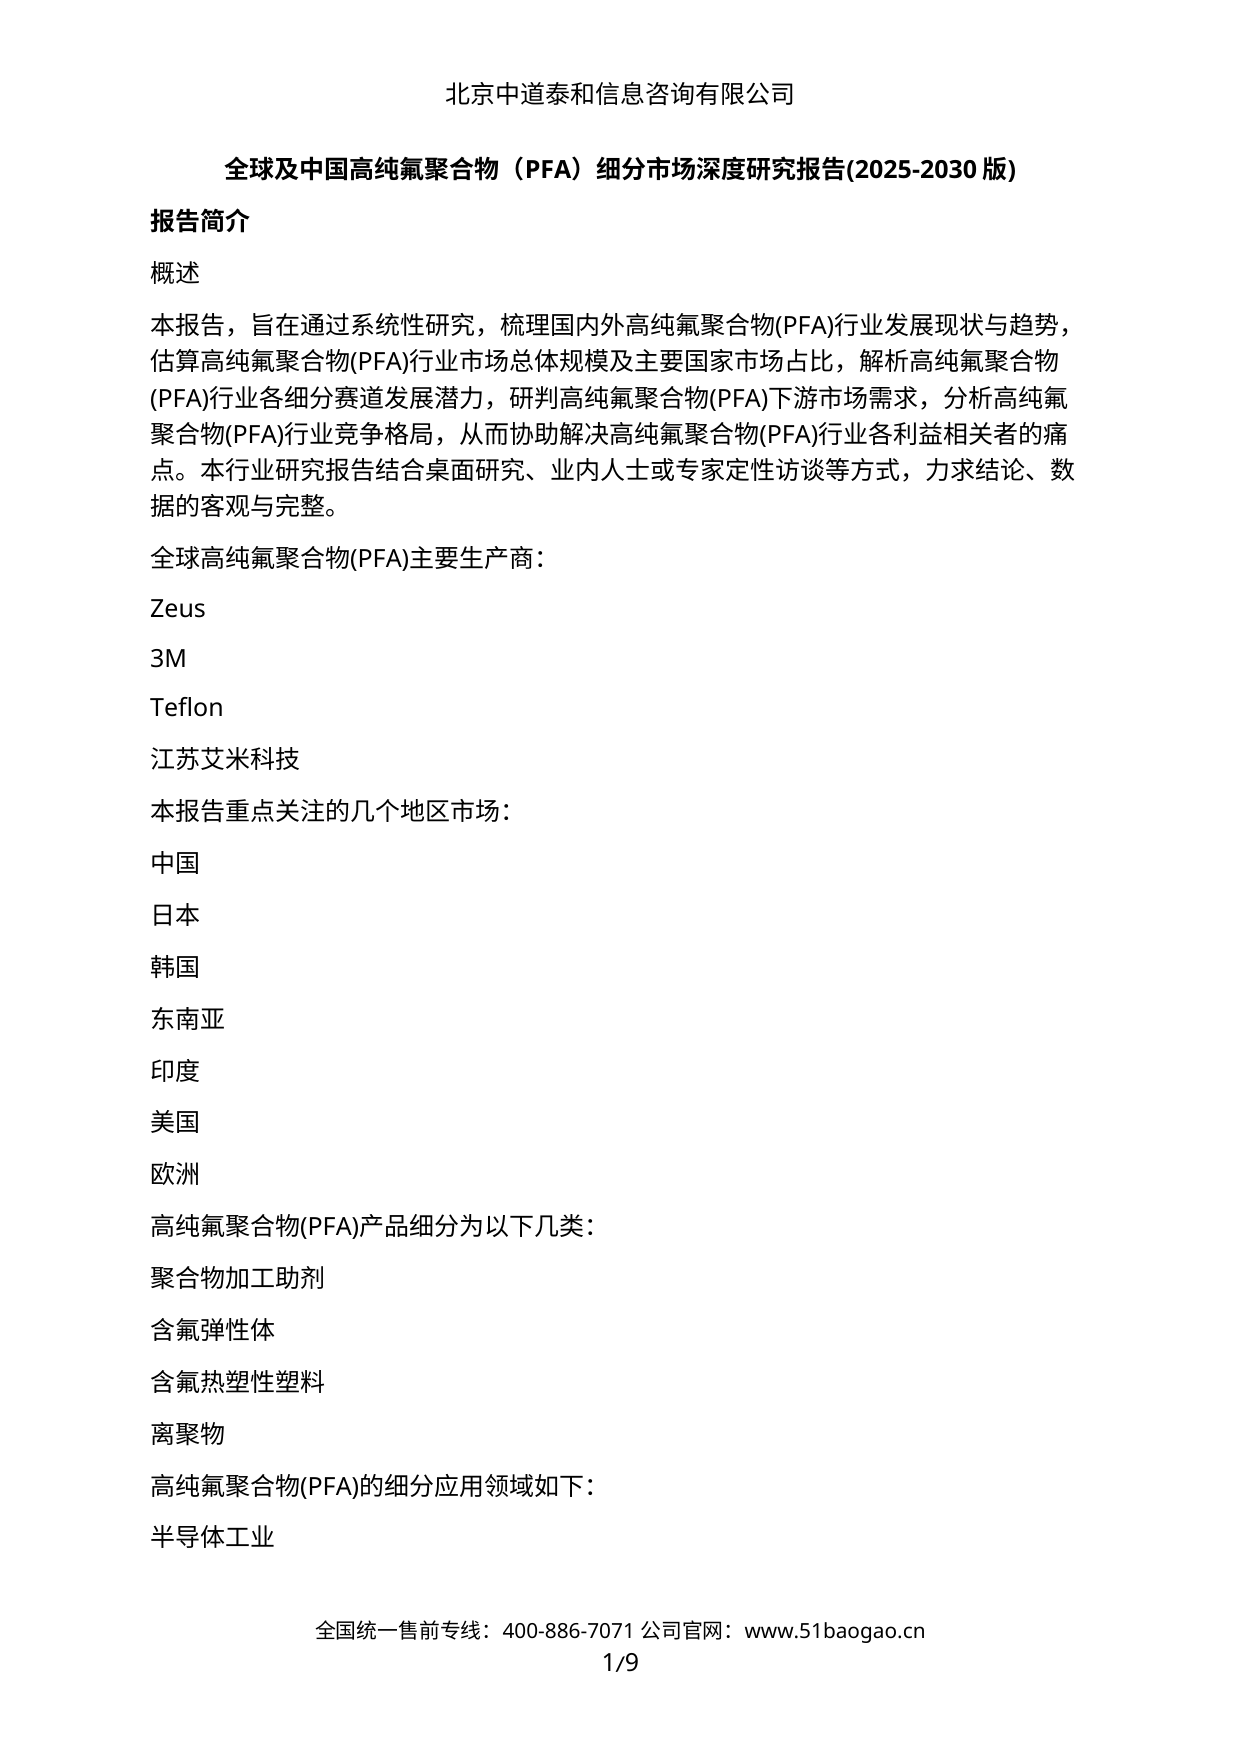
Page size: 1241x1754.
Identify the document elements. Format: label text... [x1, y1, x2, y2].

text 高纯氟聚合物(PFA)产品细分为以下几类： [150, 1207, 1090, 1243]
text 3M [150, 640, 1090, 674]
text 概述 [150, 254, 1090, 290]
text 东南亚 [150, 999, 1090, 1035]
text 含氟弹性体 [150, 1310, 1090, 1347]
text 韩国 [150, 947, 1090, 983]
text Zeus [150, 591, 1090, 625]
text 印度 [150, 1051, 1090, 1087]
text 聚合物加工助剂 [150, 1258, 1090, 1295]
text 离聚物 [150, 1414, 1090, 1450]
text Teflon [150, 690, 1090, 724]
text 美国 [150, 1103, 1090, 1139]
text 欧洲 [150, 1155, 1090, 1191]
text 日本 [150, 895, 1090, 932]
text 江苏艾米科技 [150, 740, 1090, 776]
text 全球高纯氟聚合物(PFA)主要生产商： [150, 539, 1090, 575]
text 本报告重点关注的几个地区市场： [150, 792, 1090, 828]
text 本报告，旨在通过系统性研究，梳理国内外高纯氟聚合物(PFA)行业发展现状与趋势，估算高纯氟聚合物(PFA)行业市场总体规模及主要国家市场占比，解析高纯氟聚合物(PFA)行业各细分赛道发展潜力，研判高纯氟聚合物(PFA)下游市场需求，分析高纯氟聚合物(PFA)行业竞争格局，从而协助解决高纯氟聚合物(PFA)行业各利益相关者的痛点。本行业研究报告结合桌面研究、业内人士或专家定性访谈等方式，力求结论、数据的客观与完整。 [150, 306, 1090, 523]
text 报告简介 [150, 202, 1090, 238]
text 半导体工业 [150, 1518, 1090, 1554]
text 含氟热塑性塑料 [150, 1362, 1090, 1398]
text 中国 [150, 843, 1090, 880]
text 全球及中国高纯氟聚合物（PFA）细分市场深度研究报告(2025-2030版) [150, 150, 1090, 186]
text 高纯氟聚合物(PFA)的细分应用领域如下： [150, 1466, 1090, 1502]
